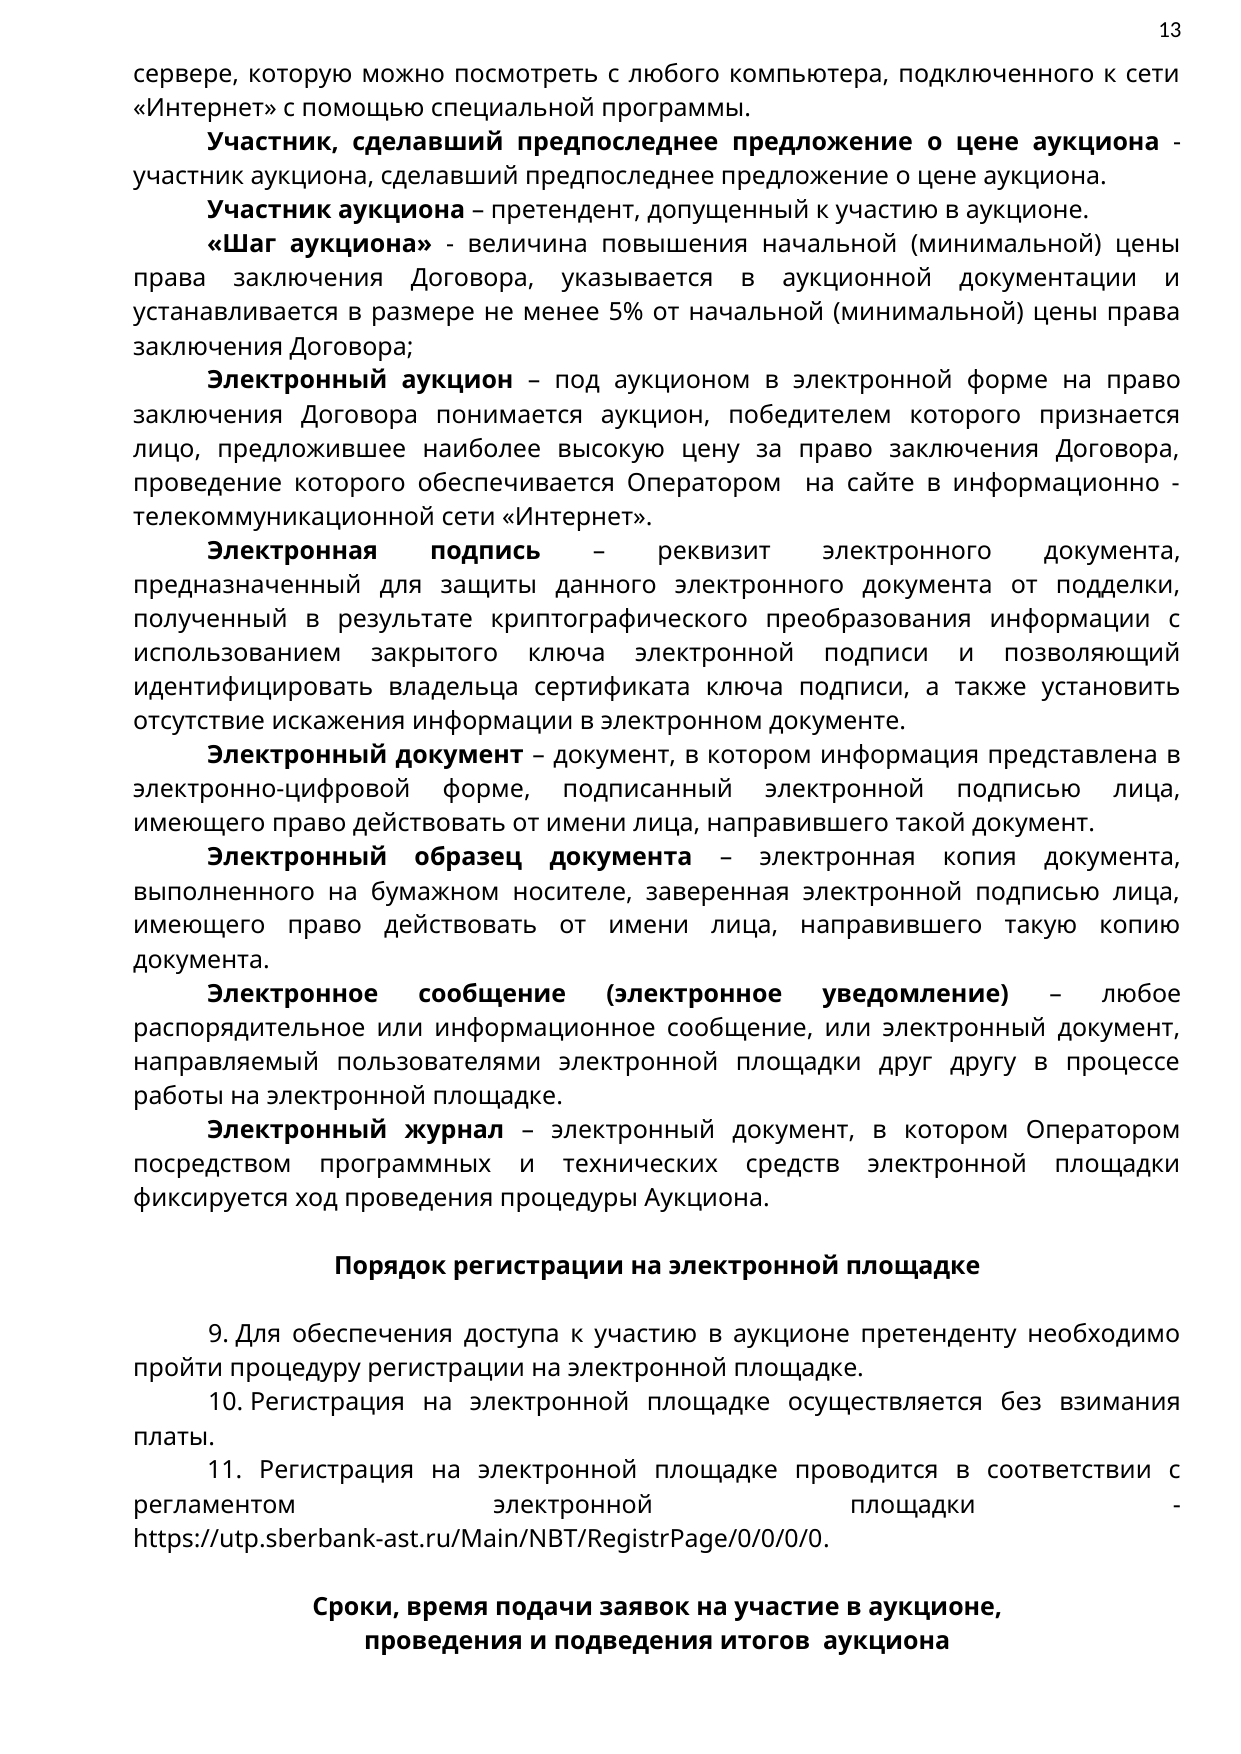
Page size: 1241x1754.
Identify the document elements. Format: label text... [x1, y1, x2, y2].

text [133, 56, 1181, 124]
text Участник, сделавший предпоследнее предложение о цене аукциона - участник аукциона, сделавший предпоследнее предложение о цене аукциона. [133, 124, 1181, 192]
text проведения и подведения итогов аукциона [133, 1622, 1181, 1657]
text Электронное сообщение (электронное уведомление) – любое распорядительное или информационное сообщение, или электронный документ, направляемый пользователями электронной площадки друг другу в процессе работы на электронной площадке. [133, 975, 1181, 1112]
text Сроки, время подачи заявок на участие в аукционе, [133, 1588, 1181, 1622]
text Порядок регистрации на электронной площадке [133, 1248, 1181, 1282]
text «Шаг аукциона» - величина повышения начальной (минимальной) цены права заключения Договора, указывается в аукционной документации и устанавливается в размере не менее 5% от начальной (минимальной) цены права заключения Договора; [133, 226, 1181, 362]
text Электронный образец документа – электронная копия документа, выполненного на бумажном носителе, заверенная электронной подписью лица, имеющего право действовать от имени лица, направившего такую копию документа. [133, 839, 1181, 975]
text Участник аукциона – претендент, допущенный к участию в аукционе. [133, 192, 1181, 226]
list 11. Регистрация на электронной площадке проводится в соответствии с регламентом электронной площадки - https://utp.sberbank-ast.ru/Main/NBT/RegistrPage/0/0/0/0. [133, 1452, 1181, 1554]
text Электронная подпись – реквизит электронного документа, предназначенный для защиты данного электронного документа от подделки, полученный в результате криптографического преобразования информации с использованием закрытого ключа электронной подписи и позволяющий идентифицировать владельца сертификата ключа подписи, а также установить отсутствие искажения информации в электронном документе. [133, 532, 1181, 737]
text Электронный документ – документ, в котором информация представлена в электронно-цифровой форме, подписанный электронной подписью лица, имеющего право действовать от имени лица, направившего такой документ. [133, 737, 1181, 839]
text 10. Регистрация на электронной площадке осуществляется без взимания платы. [133, 1384, 1181, 1452]
text Электронный аукцион – под аукционом в электронной форме на право заключения Договора понимается аукцион, победителем которого признается лицо, предложившее наиболее высокую цену за право заключения Договора, проведение которого обеспечивается Оператором на сайте в информационно - телекоммуникационной сети «Интернет». [133, 362, 1181, 532]
text Электронный журнал – электронный документ, в котором Оператором посредством программных и технических средств электронной площадки фиксируется ход проведения процедуры Аукциона. [133, 1112, 1181, 1214]
text 9. Для обеспечения доступа к участию в аукционе претенденту необходимо пройти процедуру регистрации на электронной площадке. [133, 1316, 1181, 1384]
